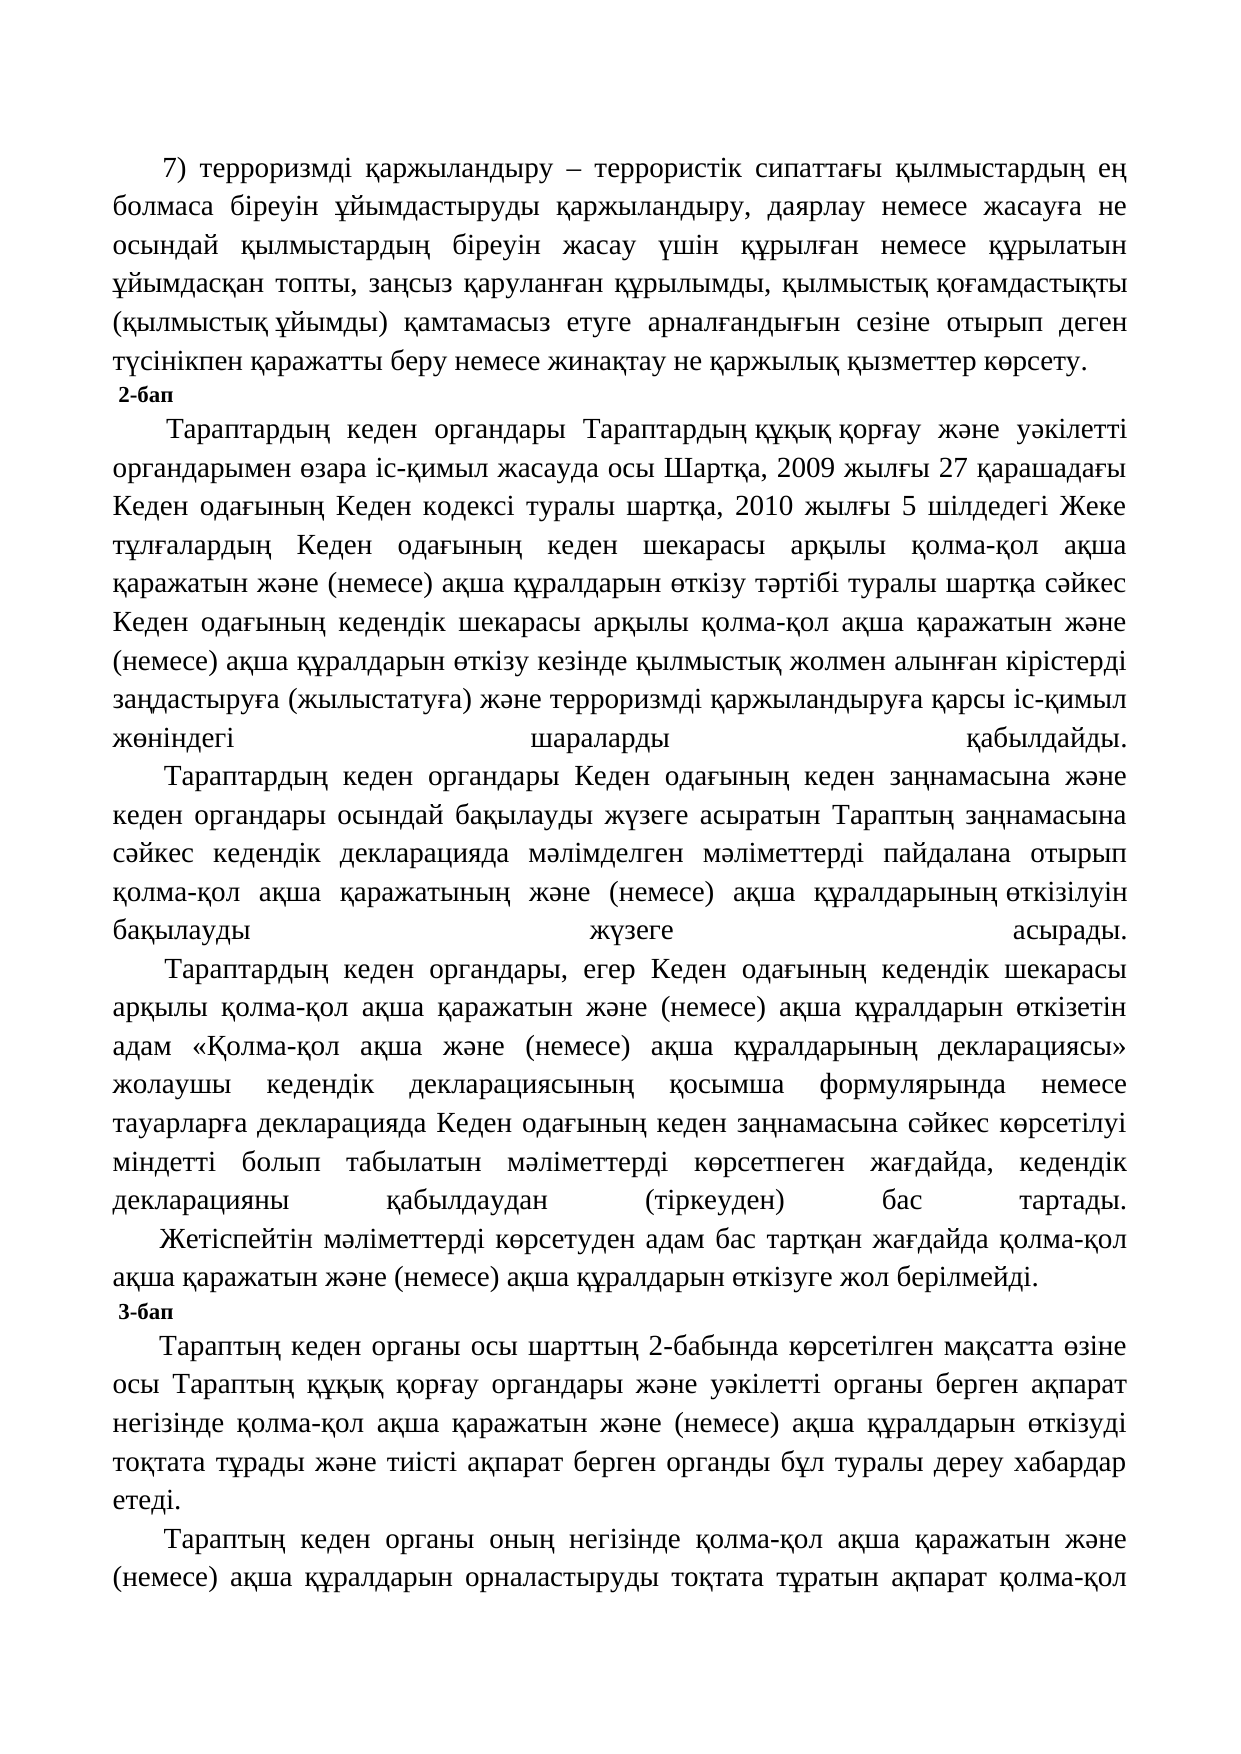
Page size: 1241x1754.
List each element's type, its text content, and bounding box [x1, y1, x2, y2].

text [112, 1328, 1128, 1593]
text 3-бап [112, 1298, 1128, 1324]
text 2-бап [112, 381, 1128, 408]
text Тараптардың кеден органдары Тараптардың құқық қорғау және уәкілетті органдарымен өзара іс-қимыл жасауда осы Шартқа, 2009 жылғы 27 қарашадағы Кеден одағының Кеден кодексі туралы шартқа, 2010 жылғы 5 шілдедегі Жеке тұлғалардың Кеден одағының кеден шекарасы арқылы қолма-қол ақша қаражатын және (немесе) ақша құралдарын өткізу тәртібі туралы шартқа сәйкес Кеден одағының кедендік шекарасы арқылы қолма-қол ақша қаражатын және (немесе) ақша құралдарын өткізу кезінде қылмыстық жолмен алынған кiрiстердi заңдастыруға (жылыстатуға) және терроризмдi қаржыландыруға қарсы iс-қимыл жөніндегі шараларды қабылдайды. Тараптардың кеден органдары Кеден одағының кеден заңнамасына және кеден органдары осындай бақылауды жүзеге асыратын Тараптың заңнамасына сәйкес кедендік декларацияда мәлімделген мәліметтерді пайдалана отырып қолма-қол ақша қаражатының және (немесе) ақша құралдарының өткізілуін бақылауды жүзеге асырады. Тараптардың кеден органдары, егер Кеден одағының кедендік шекарасы арқылы қолма-қол ақша қаражатын және (немесе) ақша құралдарын өткізетін адам «Қолма-қол ақша және (немесе) ақша құралдарының декларациясы» жолаушы кедендік декларациясының қосымша формулярында немесе тауарларға декларацияда Кеден одағының кеден заңнамасына сәйкес көрсетілуі міндетті болып табылатын мәліметтерді көрсетпеген жағдайда, кедендік декларацияны қабылдаудан (тіркеуден) бас тартады. Жетіспейтін мәліметтерді көрсетуден адам бас тартқан жағдайда қолма-қол ақша қаражатын және (немесе) ақша құралдарын өткізуге жол берілмейді. [112, 411, 1128, 1293]
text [112, 150, 1128, 376]
